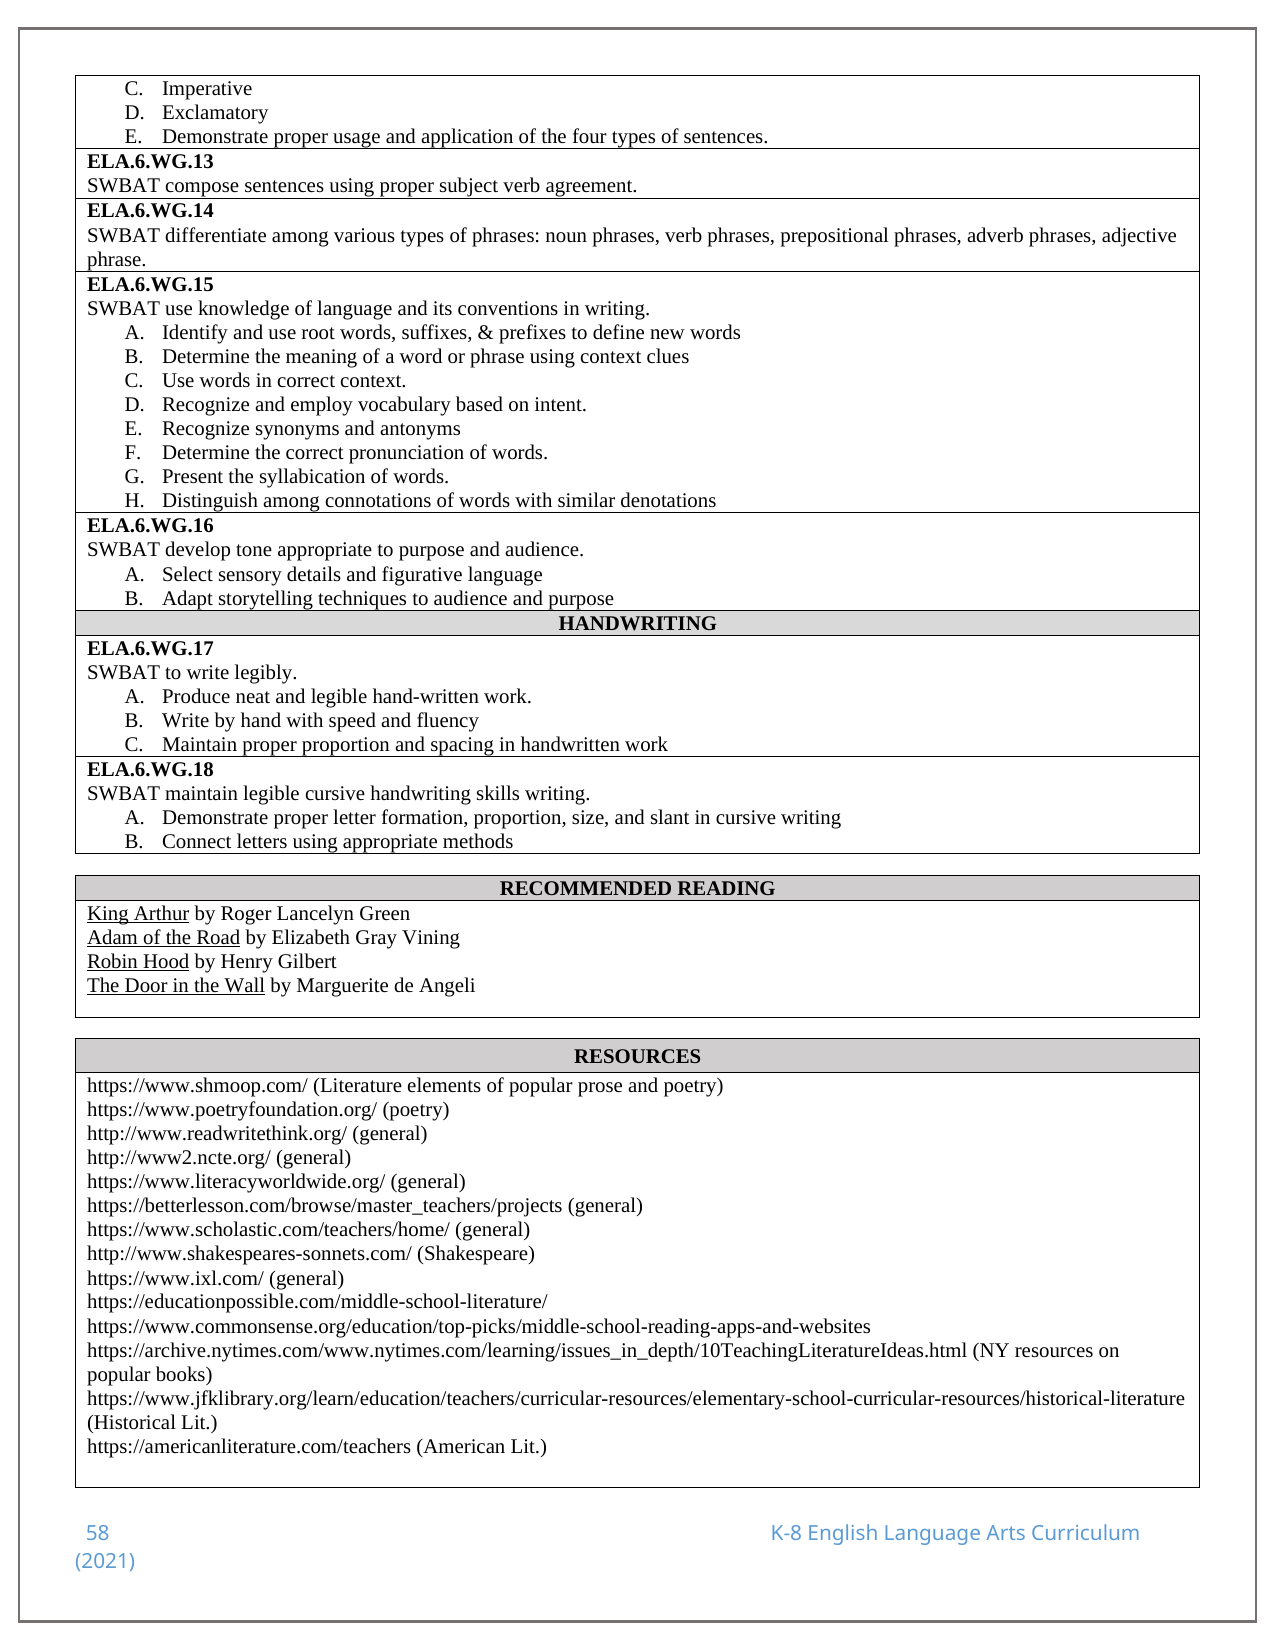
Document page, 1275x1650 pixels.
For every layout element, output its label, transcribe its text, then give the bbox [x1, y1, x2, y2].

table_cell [76, 76, 1199, 148]
table_cell King Arthur by Roger Lancelyn Green Adam of the Road by Elizabeth Gray Vining Robin Hood by Henry Gilbert The Door in the Wall by Marguerite de Angeli [76, 901, 1199, 1017]
table_cell ELA.6.WG.18 SWBAT maintain legible cursive handwriting skills writing. Demonstrate proper letter formation, proportion, size, and slant in cursive writing Connect letters using appropriate methods [76, 757, 1199, 853]
table_cell ELA.6.WG.15 SWBAT use knowledge of language and its conventions in writing. Identify and use root words, suffixes, & prefixes to define new words Determine the meaning of a word or phrase using context clues Use words in correct context. Recognize and employ vocabulary based on intent. Recognize synonyms and antonyms Determine the correct pronunciation of words. Present the syllabication of words. Distinguish among connotations of words with similar denotations [76, 272, 1199, 512]
table_cell ELA.6.WG.17 SWBAT to write legibly. Produce neat and legible hand-written work. Write by hand with speed and fluency Maintain proper proportion and spacing in handwritten work [76, 636, 1199, 756]
table_cell ELA.6.WG.14 SWBAT differentiate among various types of phrases: noun phrases, verb phrases, prepositional phrases, adverb phrases, adjective phrase. [76, 199, 1199, 271]
table_cell ELA.6.WG.13 SWBAT compose sentences using proper subject verb agreement. [76, 149, 1199, 197]
table_cell ELA.6.WG.16 SWBAT develop tone appropriate to purpose and audience. Select sensory details and figurative language Adapt storytelling techniques to audience and purpose [76, 513, 1199, 609]
table_cell HANDWRITING [76, 611, 1199, 635]
table_cell https://www.shmoop.com/ (Literature elements of popular prose and poetry) https://www.poetryfoundation.org/ (poetry) http://www.readwritethink.org/ (general) http://www2.ncte.org/ (general) https://www.literacyworldwide.org/ (general) https://betterlesson.com/browse/master_teachers/projects (general) https://www.scholastic.com/teachers/home/ (general) http://www.shakespeares-sonnets.com/ (Shakespeare) https://www.ixl.com/ (general) https://educationpossible.com/middle-school-literature/ https://www.commonsense.org/education/top-picks/middle-school-reading-apps-and-websites https://archive.nytimes.com/www.nytimes.com/learning/issues_in_depth/10TeachingLiteratureIdeas.html (NY resources on popular books) https://www.jfklibrary.org/learn/education/teachers/curricular-resources/elementary-school-curricular-resources/historical-literature (Historical Lit.) https://americanliterature.com/teachers (American Lit.) [76, 1073, 1199, 1487]
table_header RESOURCES [76, 1039, 1199, 1072]
table_header RECOMMENDED READING [76, 876, 1199, 900]
